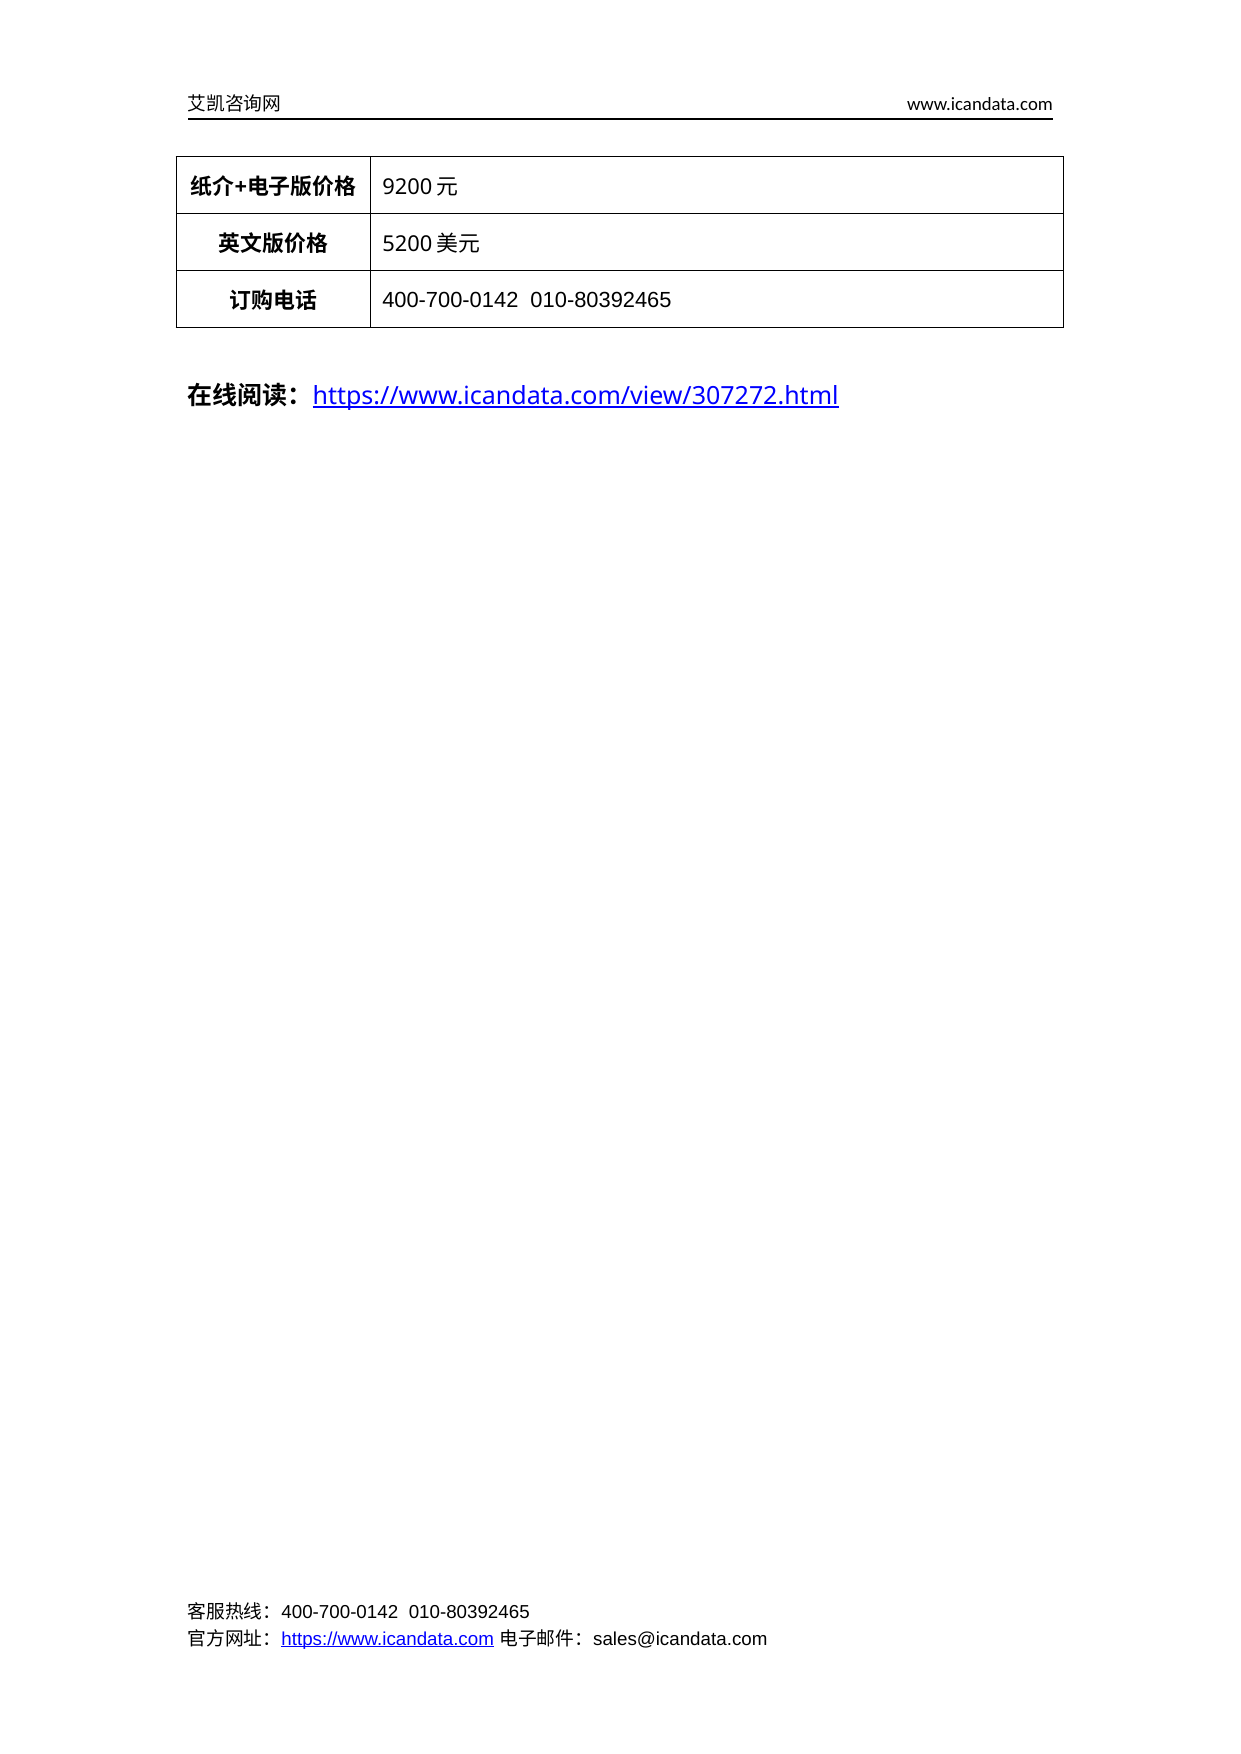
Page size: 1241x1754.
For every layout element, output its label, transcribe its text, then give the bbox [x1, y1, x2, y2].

table_cell 400-700-0142 010-80392465 [371, 271, 1063, 327]
table_cell 9200元 [371, 157, 1063, 213]
table_cell 5200美元 [371, 214, 1063, 270]
text 在线阅读：https://www.icandata.com/view/307272.html [187, 361, 1053, 426]
table_cell 纸介+电子版价格 [177, 157, 370, 213]
table_cell 英文版价格 [177, 214, 370, 270]
table_cell 订购电话 [177, 271, 370, 327]
